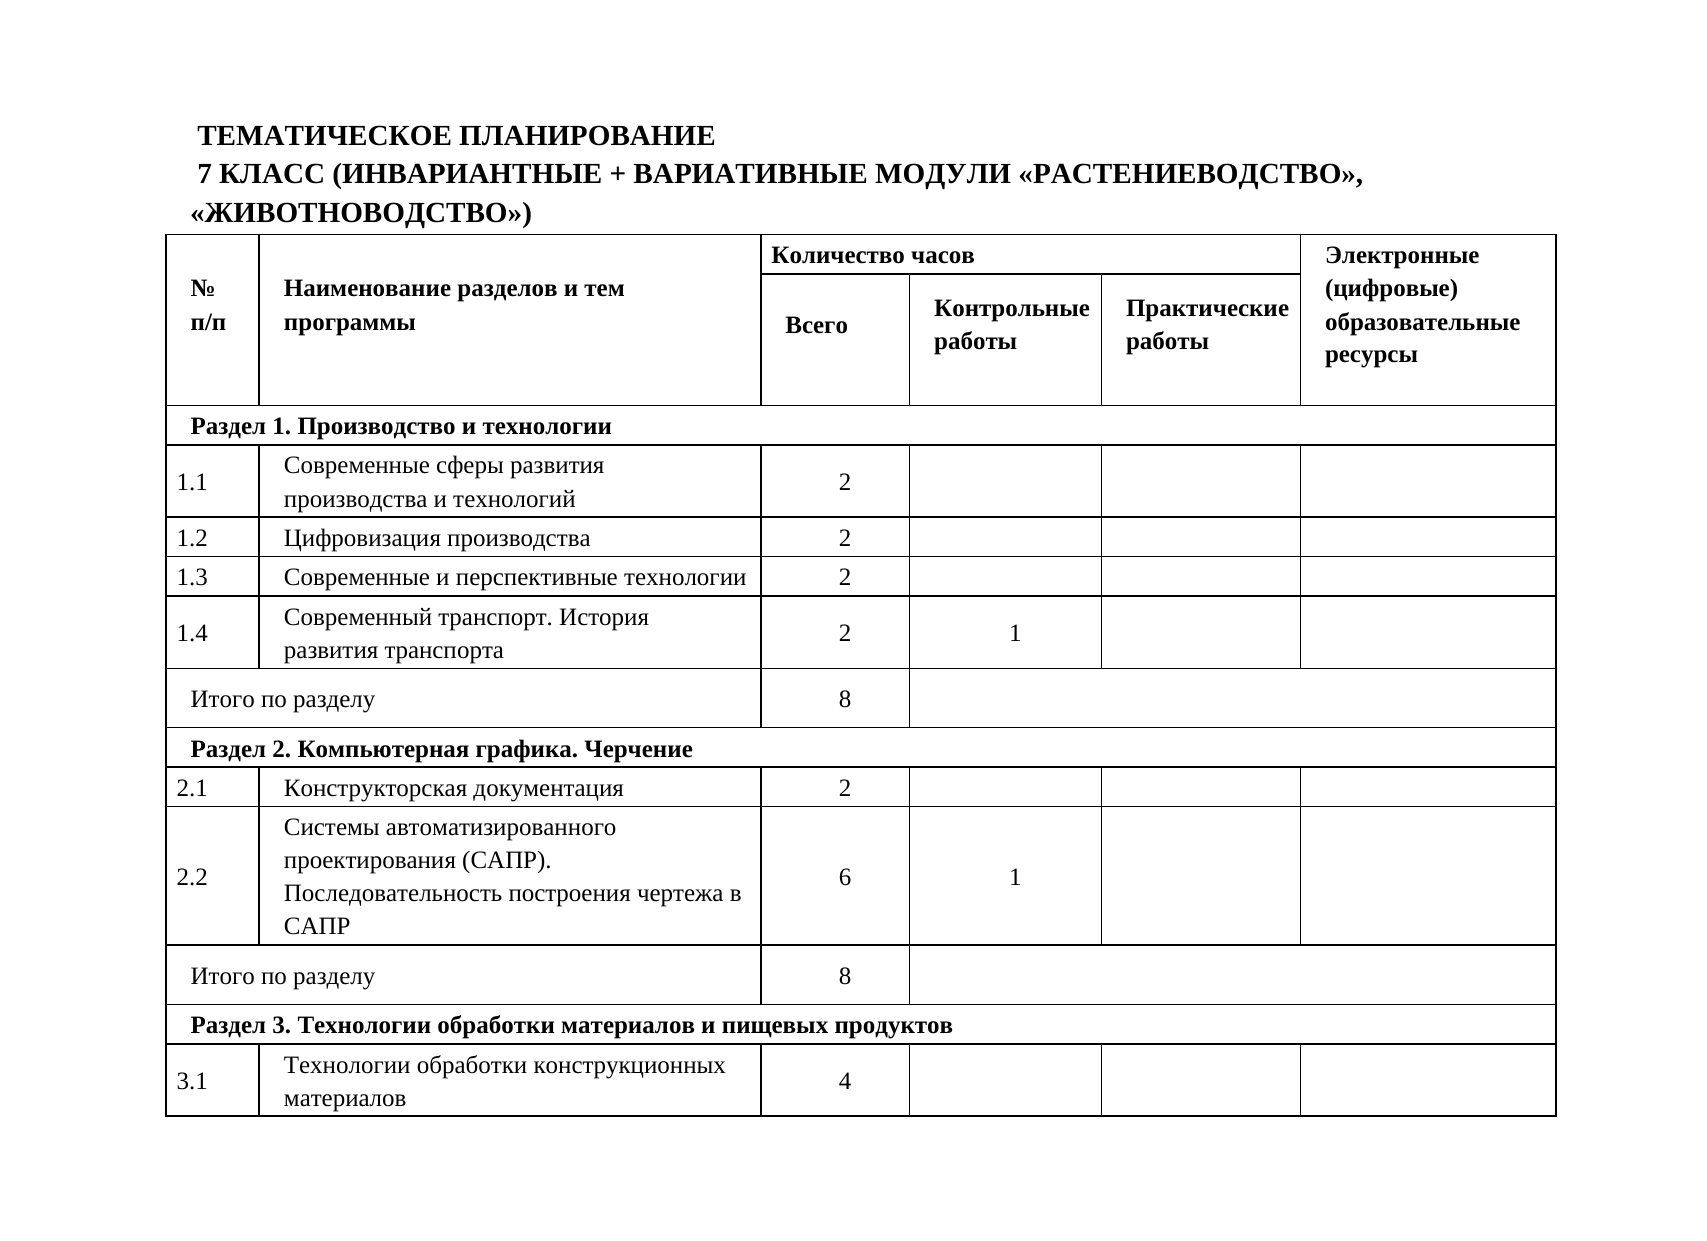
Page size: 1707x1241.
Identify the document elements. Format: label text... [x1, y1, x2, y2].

table_cell Итого по разделу [167, 946, 760, 1003]
table_cell [910, 518, 1101, 556]
table_cell Конструкторская документация [260, 768, 760, 806]
table_header № п/п [167, 235, 258, 404]
table_cell 1.4 [167, 597, 258, 667]
text ТЕМАТИЧЕСКОЕ ПЛАНИРОВАНИЕ [190, 118, 1618, 152]
table_cell [910, 768, 1101, 806]
table_cell 6 [762, 807, 909, 944]
table_cell Итого по разделу [167, 669, 760, 727]
table_cell [910, 669, 1555, 727]
table_cell 1 [910, 597, 1101, 667]
table_cell 2.1 [167, 768, 258, 806]
table_cell [1301, 768, 1555, 806]
table_cell [1102, 597, 1300, 667]
table_cell 8 [762, 946, 909, 1003]
table_cell 4 [762, 1045, 909, 1115]
table_cell Раздел 3. Технологии обработки материалов и пищевых продуктов [167, 1005, 1555, 1043]
table_header Количество часов [762, 235, 1300, 273]
table_cell [1301, 597, 1555, 667]
table_cell [1102, 807, 1300, 944]
table_cell [910, 446, 1101, 516]
table_cell [910, 1045, 1101, 1115]
text 7 КЛАСС (ИНВАРИАНТНЫЕ + ВАРИАТИВНЫЕ МОДУЛИ «РАСТЕНИЕВОДСТВО», «ЖИВОТНОВОДСТВО») [190, 157, 1618, 229]
table_cell 8 [762, 669, 909, 727]
table_cell 2.2 [167, 807, 258, 944]
table_cell Современные и перспективные технологии [260, 557, 760, 595]
table_cell [1102, 1045, 1300, 1115]
table_cell [910, 946, 1555, 1003]
table_cell Практические работы [1102, 275, 1300, 404]
table_cell Раздел 2. Компьютерная графика. Черчение [167, 728, 1555, 766]
table_cell 1.3 [167, 557, 258, 595]
table_cell [1301, 807, 1555, 944]
table_cell 1.2 [167, 518, 258, 556]
table_cell Современные сферы развития производства и технологий [260, 446, 760, 516]
table_cell Технологии обработки конструкционных материалов [260, 1045, 760, 1115]
table_cell [1301, 557, 1555, 595]
table_cell Контрольные работы [910, 275, 1101, 404]
table_cell [1301, 518, 1555, 556]
table_cell [1301, 446, 1555, 516]
table_cell Цифровизация производства [260, 518, 760, 556]
table_cell [1102, 768, 1300, 806]
table_cell [1102, 557, 1300, 595]
table_cell [910, 557, 1101, 595]
table_cell 2 [762, 597, 909, 667]
table_cell 2 [762, 557, 909, 595]
table_cell [1102, 446, 1300, 516]
table_cell Раздел 1. Производство и технологии [167, 406, 1555, 444]
table_cell Всего [762, 275, 909, 404]
table_cell 3.1 [167, 1045, 258, 1115]
table_cell 2 [762, 518, 909, 556]
table_cell [1301, 1045, 1555, 1115]
table_cell Системы автоматизированного проектирования (САПР). Последовательность построения чертежа в САПР [260, 807, 760, 944]
table_header Наименование разделов и тем программы [260, 235, 760, 404]
table_cell Современный транспорт. История развития транспорта [260, 597, 760, 667]
table_cell 2 [762, 768, 909, 806]
table_header Электронные (цифровые) образовательные ресурсы [1301, 235, 1555, 404]
table_cell 1.1 [167, 446, 258, 516]
table_cell 1 [910, 807, 1101, 944]
table_cell 2 [762, 446, 909, 516]
table_cell [1102, 518, 1300, 556]
